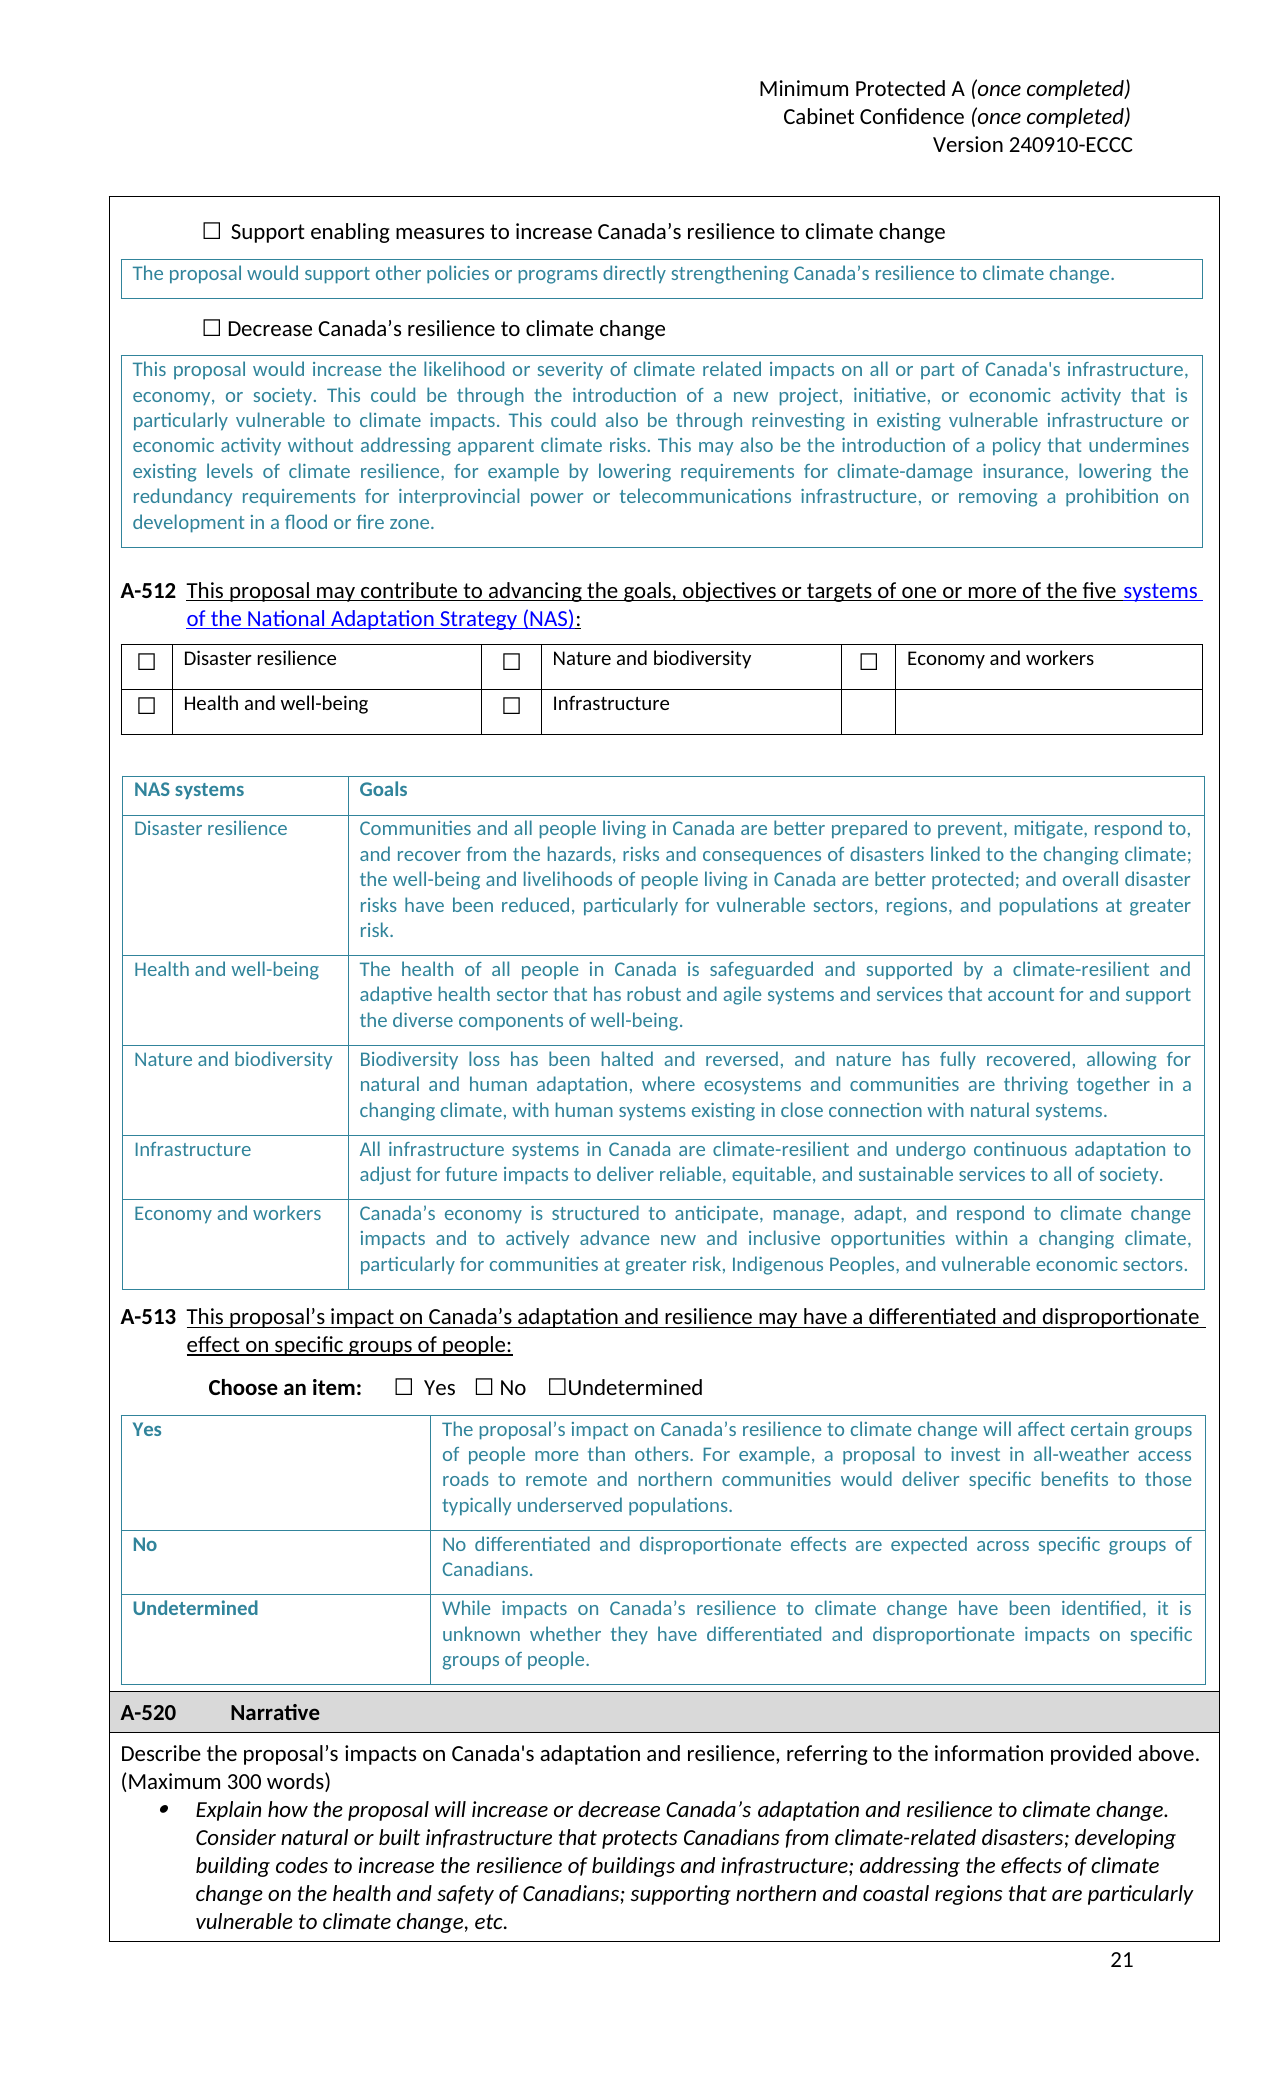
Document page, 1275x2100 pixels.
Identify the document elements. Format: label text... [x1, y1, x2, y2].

table_cell [524, 1692, 1219, 1732]
table_cell A-520 Narrative [110, 1692, 524, 1732]
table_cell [110, 1733, 1219, 1941]
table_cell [110, 197, 1219, 1691]
